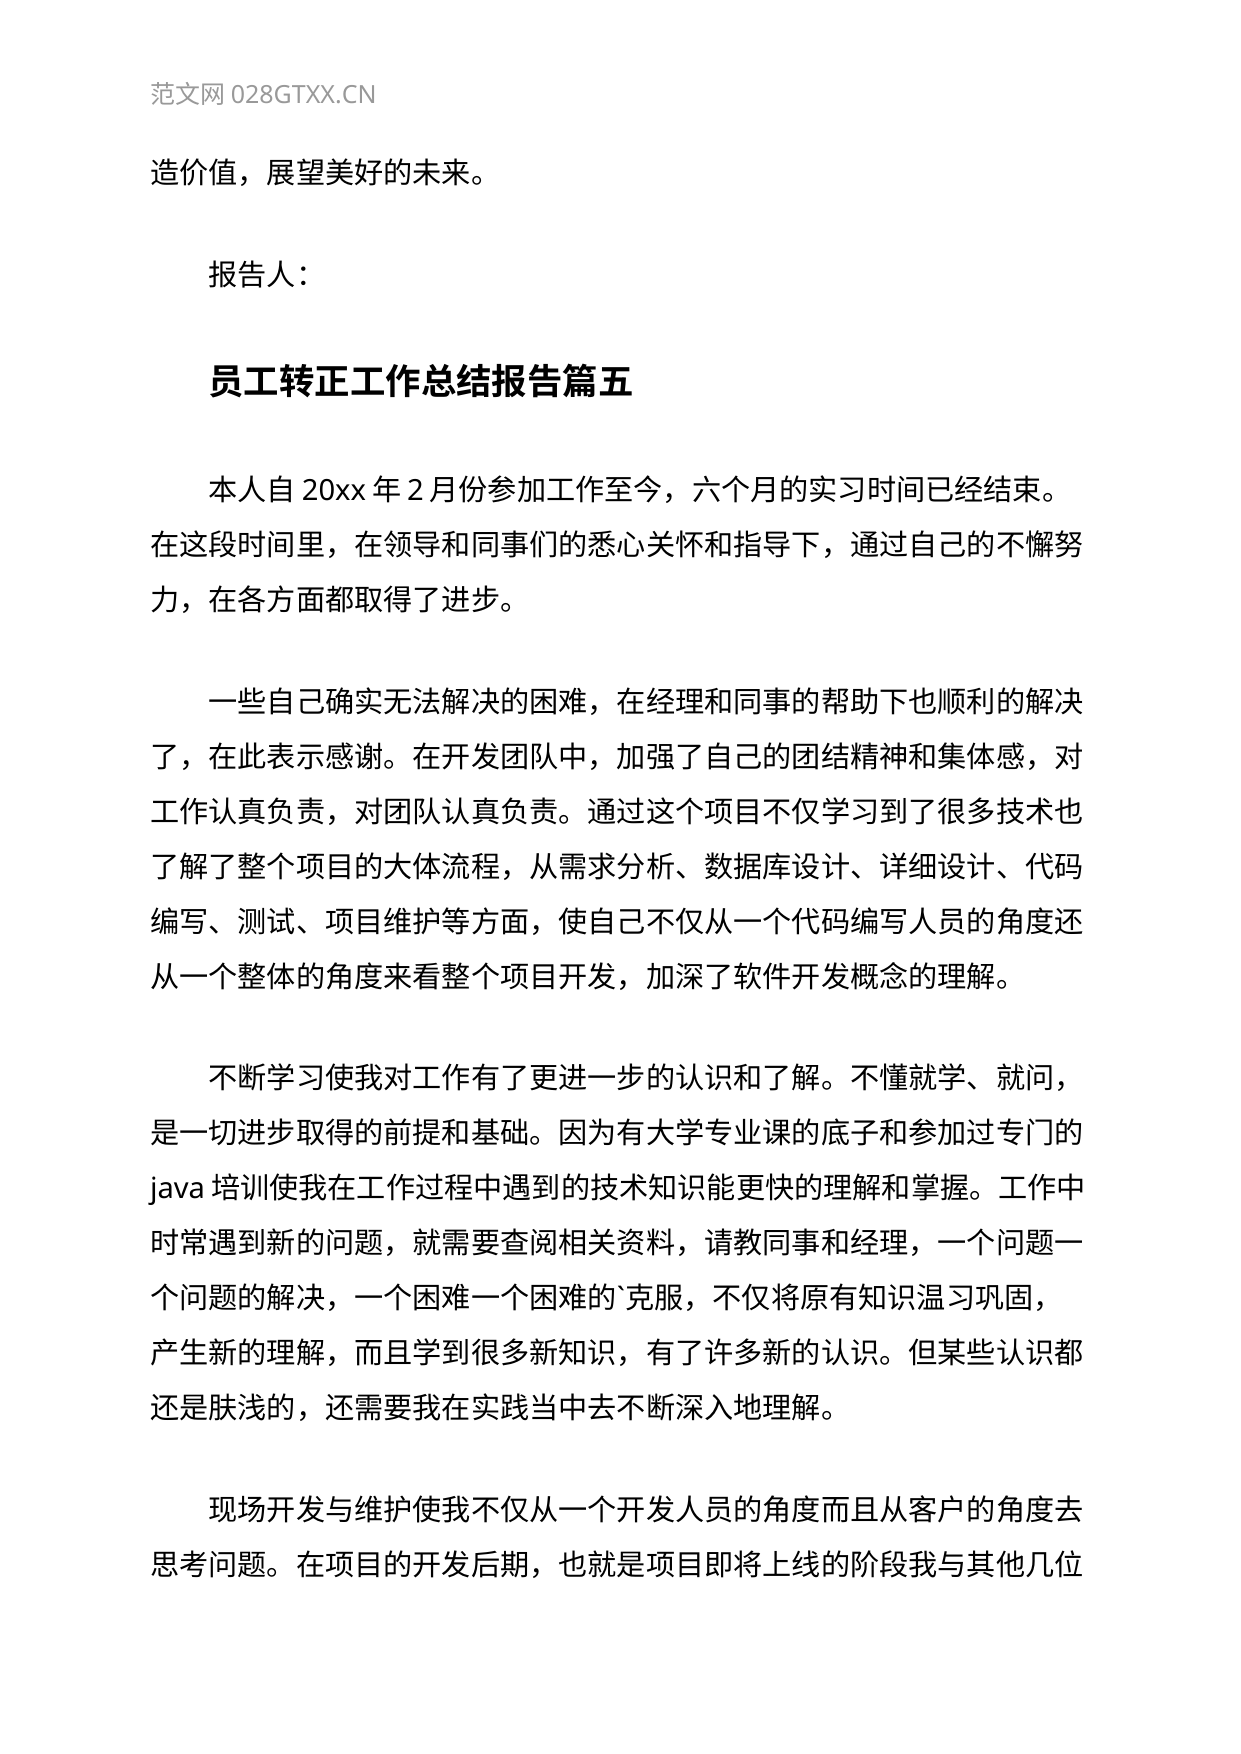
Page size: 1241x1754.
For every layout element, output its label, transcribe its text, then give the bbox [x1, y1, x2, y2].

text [150, 150, 1090, 192]
text 员工转正工作总结报告篇五 [150, 353, 1090, 405]
text 报告人： [150, 252, 1090, 294]
text 一些自己确实无法解决的困难，在经理和同事的帮助下也顺利的解决了，在此表示感谢。在开发团队中，加强了自己的团结精神和集体感，对工作认真负责，对团队认真负责。通过这个项目不仅学习到了很多技术也了解了整个项目的大体流程，从需求分析、数据库设计、详细设计、代码编写、测试、项目维护等方面，使自己不仅从一个代码编写人员的角度还从一个整体的角度来看整个项目开发，加深了软件开发概念的理解。 [150, 679, 1090, 995]
text 本人自20xx年2月份参加工作至今，六个月的实习时间已经结束。在这段时间里，在领导和同事们的悉心关怀和指导下，通过自己的不懈努力，在各方面都取得了进步。 [150, 467, 1090, 619]
text 不断学习使我对工作有了更进一步的认识和了解。不懂就学、就问，是一切进步取得的前提和基础。因为有大学专业课的底子和参加过专门的java培训使我在工作过程中遇到的技术知识能更快的理解和掌握。工作中时常遇到新的问题，就需要查阅相关资料，请教同事和经理，一个问题一个问题的解决，一个困难一个困难的`克服，不仅将原有知识温习巩固，产生新的理解，而且学到很多新知识，有了许多新的认识。但某些认识都还是肤浅的，还需要我在实践当中去不断深入地理解。 [150, 1055, 1090, 1427]
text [150, 1486, 1090, 1583]
